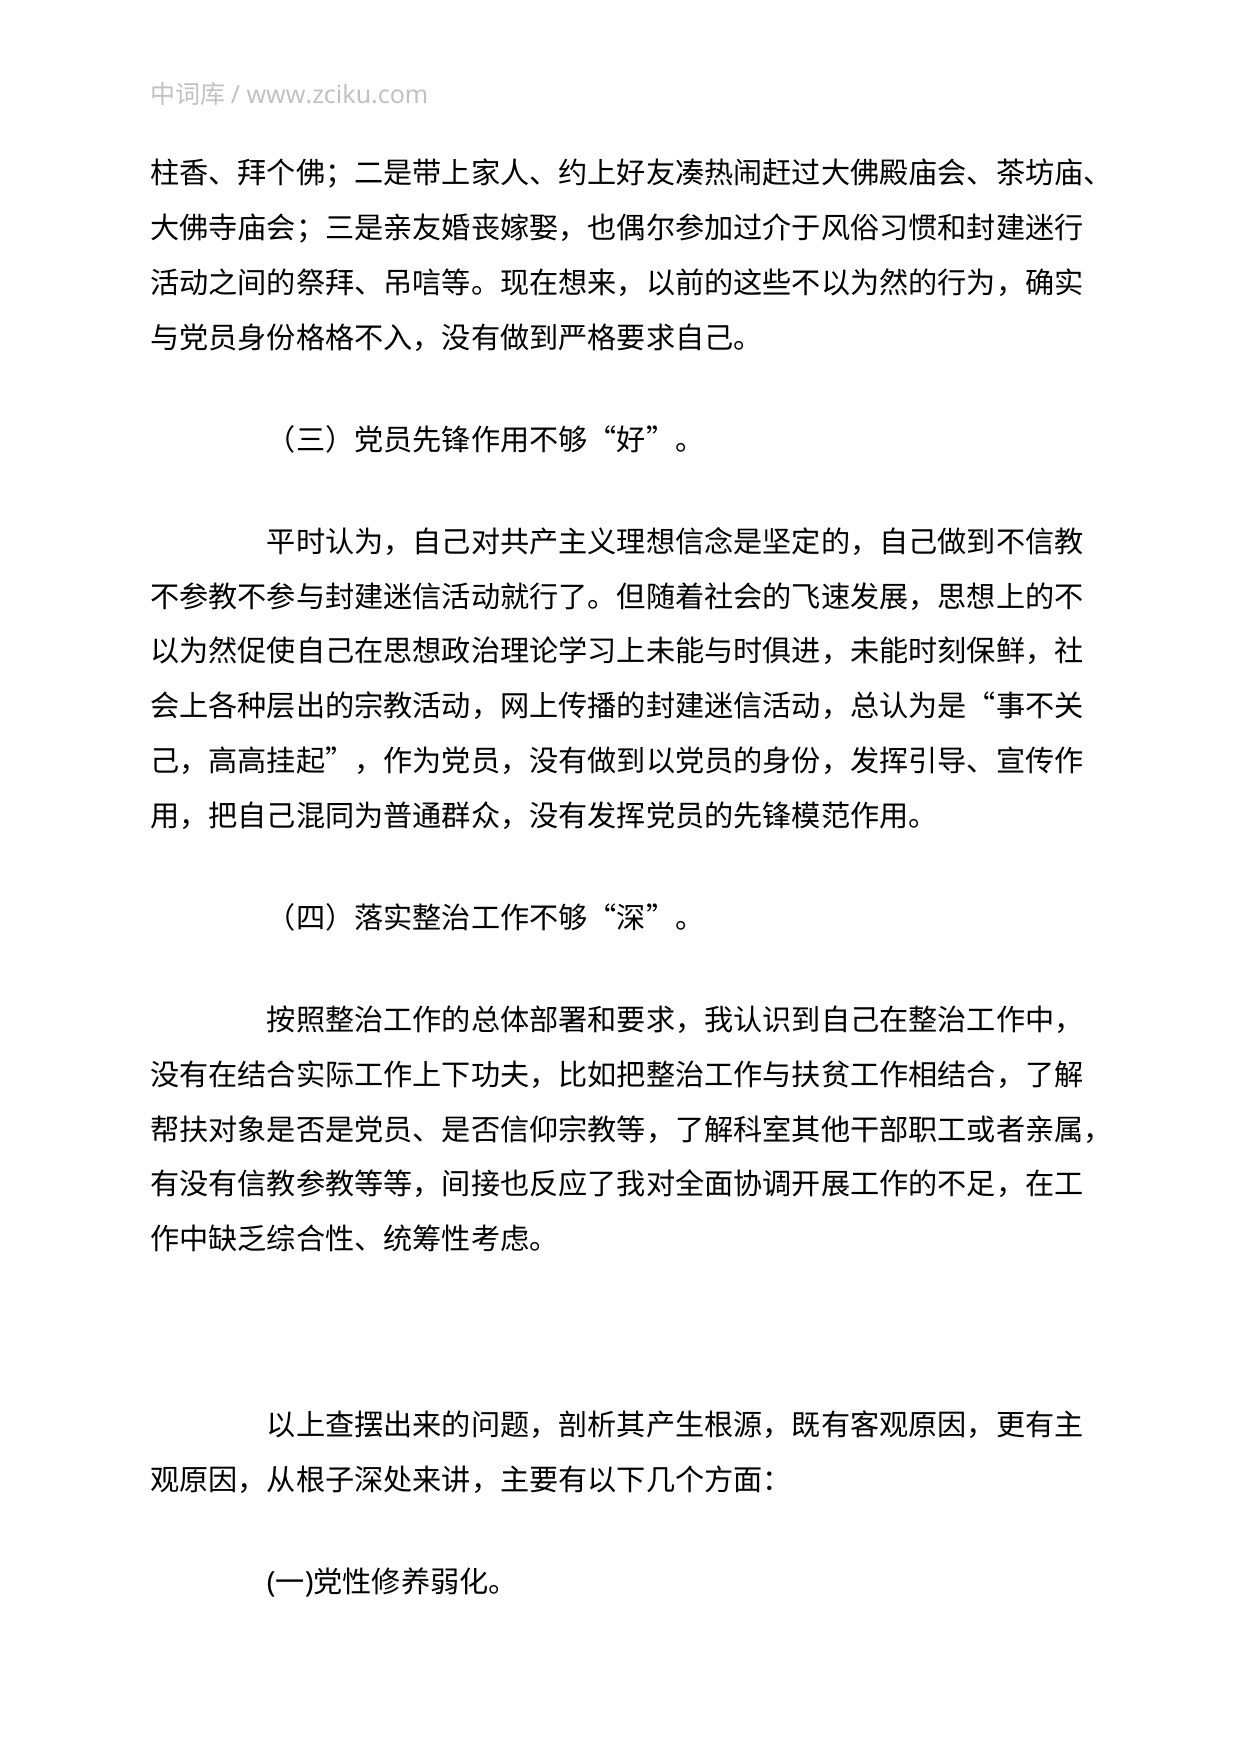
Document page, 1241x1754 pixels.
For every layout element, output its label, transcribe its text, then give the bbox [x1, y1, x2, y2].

text （四）落实整治工作不够“深”。 [150, 894, 1090, 937]
text 平时认为，自己对共产主义理想信念是坚定的，自己做到不信教不参教不参与封建迷信活动就行了。但随着社会的飞速发展，思想上的不以为然促使自己在思想政治理论学习上未能与时俱进，未能时刻保鲜，社会上各种层出的宗教活动，网上传播的封建迷信活动，总认为是“事不关己，高高挂起”，作为党员，没有做到以党员的身份，发挥引导、宣传作用，把自己混同为普通群众，没有发挥党员的先锋模范作用。 [150, 518, 1090, 835]
text （三）党员先锋作用不够“好”。 [150, 416, 1090, 459]
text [150, 150, 1090, 357]
text (一)党性修养弱化。 [150, 1558, 1090, 1601]
text 以上查摆出来的问题，剖析其产生根源，既有客观原因，更有主观原因，从根子深处来讲，主要有以下几个方面： [150, 1402, 1090, 1499]
text 按照整治工作的总体部署和要求，我认识到自己在整治工作中，没有在结合实际工作上下功夫，比如把整治工作与扶贫工作相结合，了解帮扶对象是否是党员、是否信仰宗教等，了解科室其他干部职工或者亲属，有没有信教参教等等，间接也反应了我对全面协调开展工作的不足，在工作中缺乏综合性、统筹性考虑。 [150, 996, 1090, 1258]
